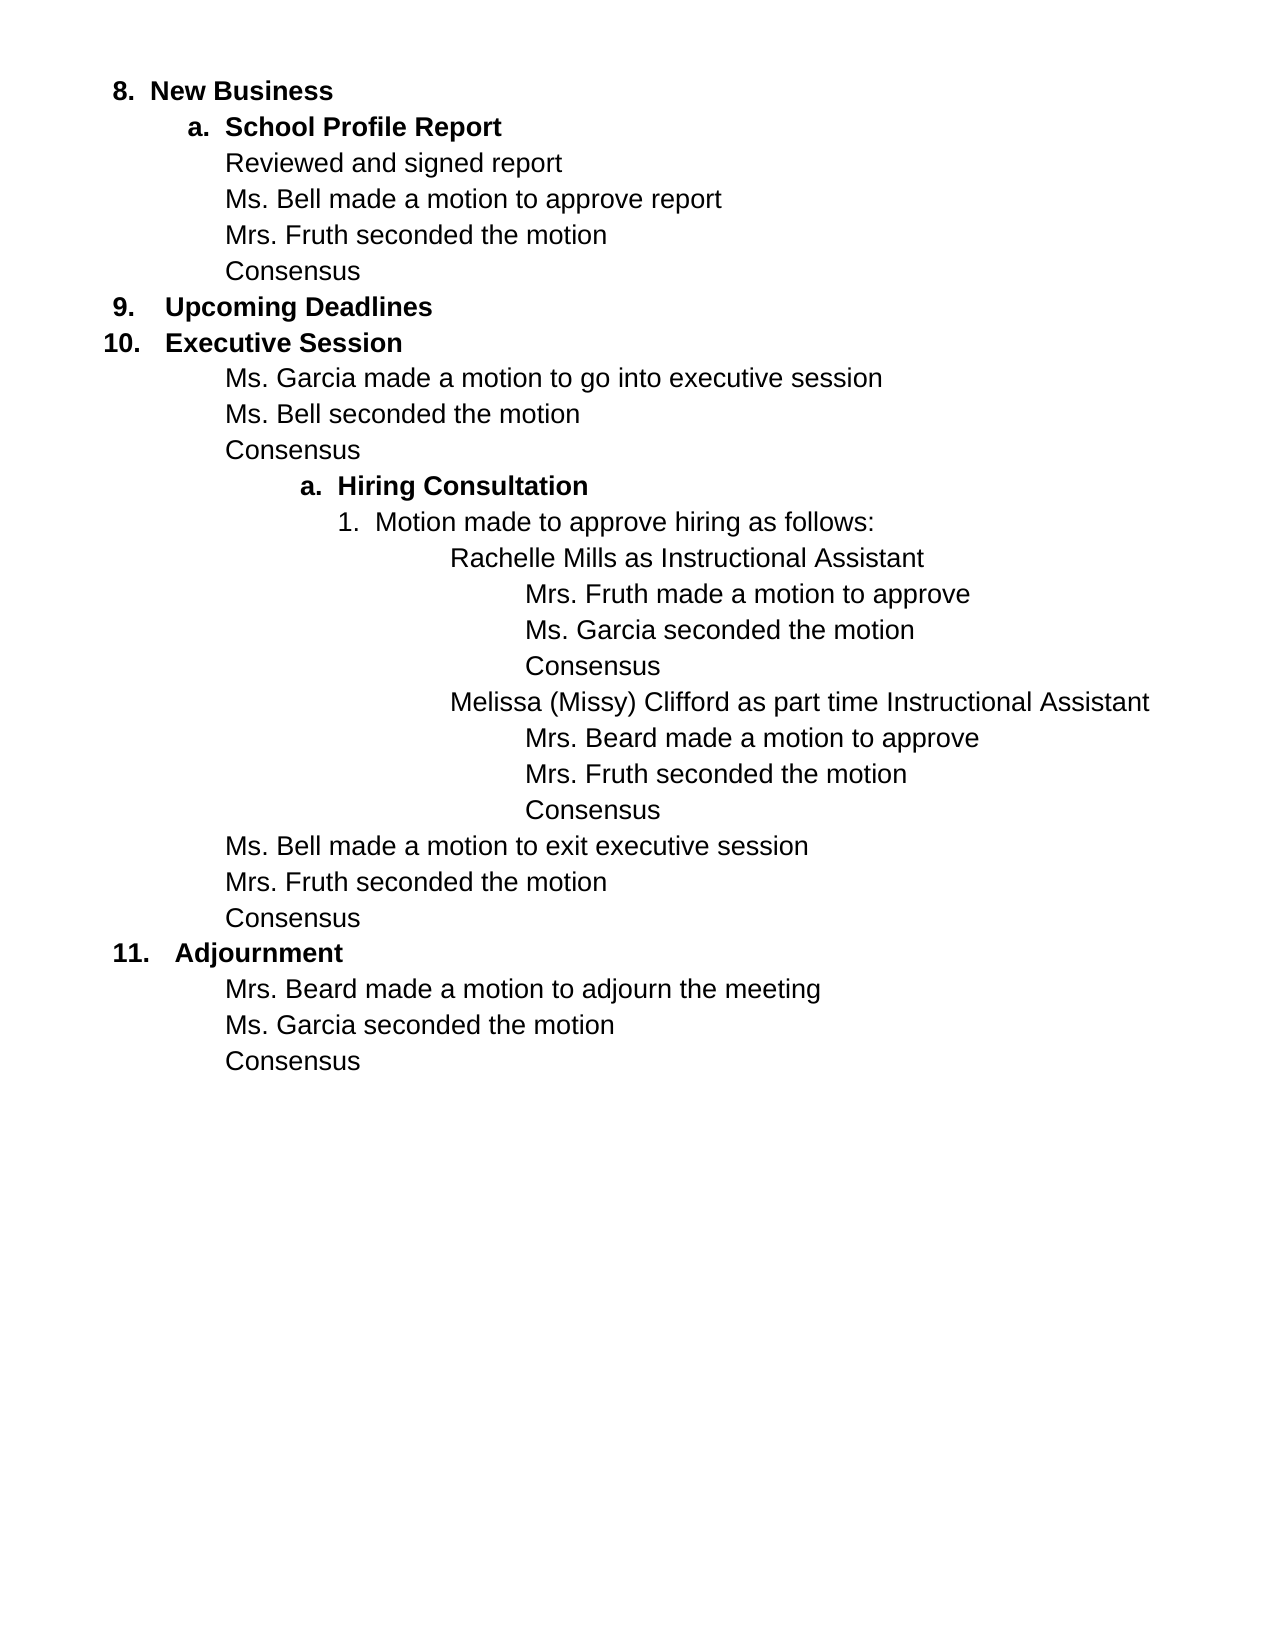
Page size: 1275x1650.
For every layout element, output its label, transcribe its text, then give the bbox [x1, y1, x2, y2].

text Ms. Garcia seconded the motion [450, 614, 1200, 645]
list Upcoming Deadlines [112, 291, 1200, 322]
list Consensus [150, 794, 1200, 825]
list Motion made to approve hiring as follows: [337, 506, 1200, 537]
list School Profile Report [187, 111, 1200, 142]
list Reviewed and signed report [225, 147, 1200, 178]
text Mrs. Fruth made a motion to approve [450, 578, 1200, 609]
list Consensus [150, 902, 1200, 933]
list Mrs. Fruth seconded the motion [150, 866, 1200, 897]
list Mrs. Beard made a motion to approve [150, 722, 1200, 753]
text Ms. Garcia seconded the motion [150, 1009, 1200, 1041]
text Consensus [150, 1045, 1200, 1077]
list Mrs. Fruth seconded the motion [150, 758, 1200, 789]
list Ms. Bell made a motion to exit executive session [150, 830, 1200, 861]
list Hiring Consultation [300, 470, 1200, 502]
list Executive Session [103, 327, 1200, 358]
text Consensus [150, 434, 1200, 466]
text Melissa (Missy) Clifford as part time Instructional Assistant [450, 686, 1200, 717]
text Ms. Bell seconded the motion [150, 398, 1200, 430]
list New Business [112, 75, 1200, 106]
text Mrs. Beard made a motion to adjourn the meeting [150, 973, 1200, 1005]
list Ms. Bell made a motion to approve report [225, 183, 1200, 214]
text Rachelle Mills as Instructional Assistant [450, 542, 1200, 573]
list Consensus [225, 255, 1200, 286]
text Ms. Garcia made a motion to go into executive session [150, 362, 1200, 394]
list Mrs. Fruth seconded the motion [225, 219, 1200, 250]
list Adjournment [112, 937, 1200, 969]
text Consensus [450, 650, 1200, 681]
